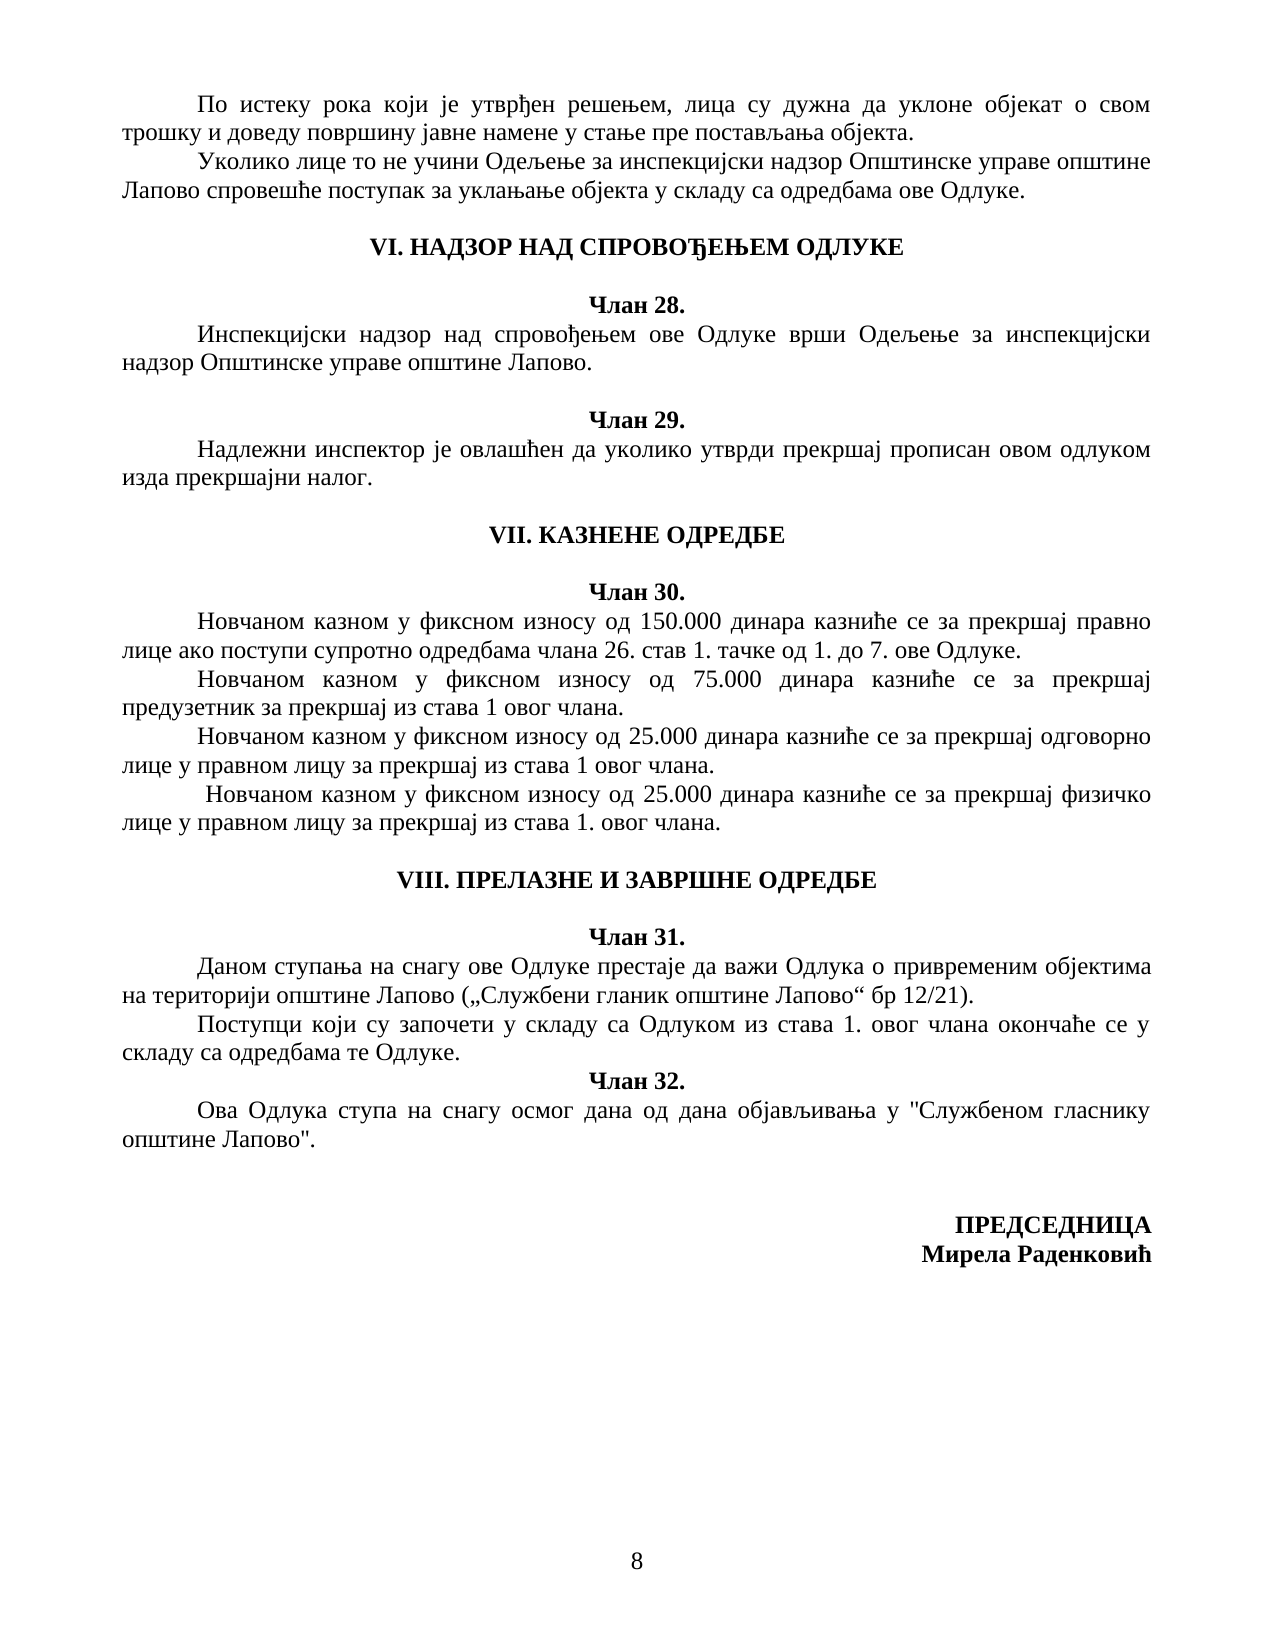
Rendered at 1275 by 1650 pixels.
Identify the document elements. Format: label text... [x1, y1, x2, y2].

text Члан 31. [122, 922, 1152, 951]
text Члан 32. [122, 1066, 1152, 1095]
text VI. НАДЗОР НАД СПРОВОЂЕЊЕМ ОДЛУКЕ [122, 232, 1152, 261]
text Новчаном казном у фиксном износу од 25.000 динара казниће се за прекршај физичко лице у правном лицу за прекршај из става 1. овог члана. [122, 779, 1152, 836]
text Члан 30. [122, 577, 1152, 606]
text Новчаном казном у фиксном износу од 25.000 динара казниће се за прекршај одговорно лице у правном лицу за прекршај из става 1 овог члана. [122, 721, 1152, 779]
text Поступци који су започети у складу са Одлуком из става 1. овог члана окончаће се у складу са одредбама те Одлуке. [122, 1009, 1152, 1066]
text Инспекцијски надзор над спровођењем ове Одлуке врши Одељење за инспекцијски надзор Општинске управе општине Лапово. [122, 319, 1152, 376]
text ПРЕДСЕДНИЦА [122, 1210, 1152, 1239]
text Члан 29. [122, 405, 1152, 434]
text Уколико лице то не учини Одељење за инспекцијски надзор Општинске управе општине Лапово спровешће поступак за уклањање објекта у складу са одредбама ове Одлуке. [122, 146, 1152, 204]
text Мирела Раденковић [122, 1239, 1152, 1267]
text По истеку рока који је утврђен решењем, лица су дужна да уклоне објекат о свом трошку и доведу површину јавне намене у стање пре постављања објекта. [122, 89, 1152, 146]
text Даном ступања на снагу ове Одлуке престаје да важи Одлука о привременим објектима на територији општине Лапово („Службени гланик општине Лапово“ бр 12/21). [122, 951, 1152, 1009]
text VIII. ПРЕЛАЗНЕ И ЗАВРШНЕ ОДРЕДБЕ [122, 865, 1152, 894]
text Новчаном казном у фиксном износу од 75.000 динара казниће се за прекршај предузетник за прекршај из става 1 овог члана. [122, 664, 1152, 721]
text Члан 28. [122, 290, 1152, 319]
text Новчаном казном у фиксном износу од 150.000 динара казниће се за прекршај правно лице ако поступи супротно одредбама члана 26. став 1. тачке од 1. до 7. ове Одлуке. [122, 606, 1152, 664]
text Ова Одлука ступа на снагу осмог дана од дана објављивања у ''Службеном гласнику општине Лапово''. [122, 1095, 1152, 1152]
text Надлежни инспектор је овлашћен да уколико утврди прекршај прописан овом одлуком изда прекршајни налог. [122, 434, 1152, 491]
text VII. КАЗНЕНЕ ОДРЕДБЕ [122, 520, 1152, 549]
